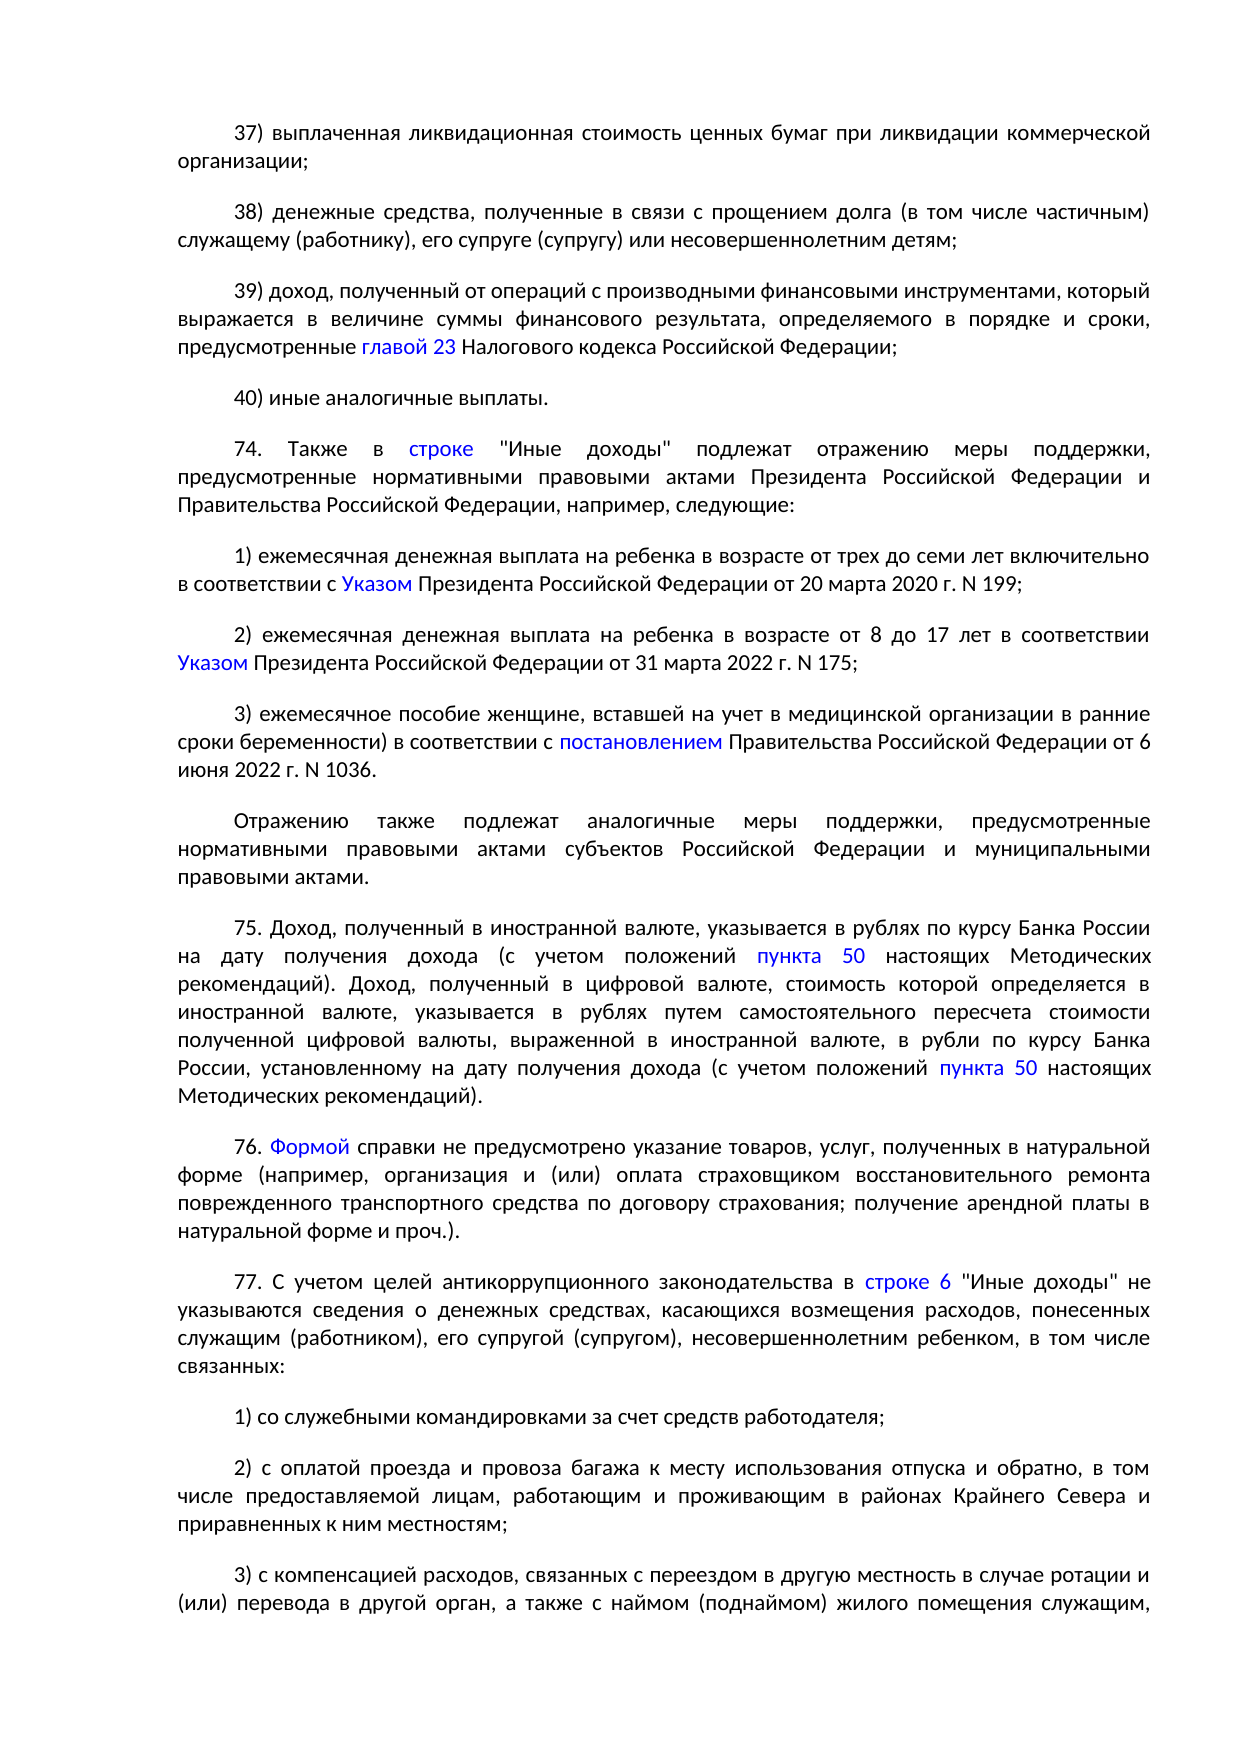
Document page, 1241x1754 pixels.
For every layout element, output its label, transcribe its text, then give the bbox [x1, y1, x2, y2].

text 74. Также в строке "Иные доходы" подлежат отражению меры поддержки, предусмотренные нормативными правовыми актами Президента Российской Федерации и Правительства Российской Федерации, например, следующие: [177, 434, 1152, 518]
text 40) иные аналогичные выплаты. [177, 383, 1152, 411]
text 3) ежемесячное пособие женщине, вставшей на учет в медицинской организации в ранние сроки беременности) в соответствии с постановлением Правительства Российской Федерации от 6 июня 2022 г. N 1036. [177, 699, 1152, 783]
text 38) денежные средства, полученные в связи с прощением долга (в том числе частичным) служащему (работнику), его супруге (супругу) или несовершеннолетним детям; [177, 197, 1152, 253]
text 39) доход, полученный от операций с производными финансовыми инструментами, который выражается в величине суммы финансового результата, определяемого в порядке и сроки, предусмотренные главой 23 Налогового кодекса Российской Федерации; [177, 276, 1152, 360]
text 1) ежемесячная денежная выплата на ребенка в возрасте от трех до семи лет включительно в соответствии с Указом Президента Российской Федерации от 20 марта 2020 г. N 199; [177, 541, 1152, 597]
text Отражению также подлежат аналогичные меры поддержки, предусмотренные нормативными правовыми актами субъектов Российской Федерации и муниципальными правовыми актами. [177, 806, 1152, 890]
text 2) с оплатой проезда и провоза багажа к месту использования отпуска и обратно, в том числе предоставляемой лицам, работающим и проживающим в районах Крайнего Севера и приравненных к ним местностям; [177, 1453, 1152, 1537]
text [177, 1560, 1152, 1616]
text 1) со служебными командировками за счет средств работодателя; [177, 1402, 1152, 1430]
text 77. С учетом целей антикоррупционного законодательства в строке 6 "Иные доходы" не указываются сведения о денежных средствах, касающихся возмещения расходов, понесенных служащим (работником), его супругой (супругом), несовершеннолетним ребенком, в том числе связанных: [177, 1267, 1152, 1379]
text 2) ежемесячная денежная выплата на ребенка в возрасте от 8 до 17 лет в соответствии Указом Президента Российской Федерации от 31 марта 2022 г. N 175; [177, 620, 1152, 676]
text 37) выплаченная ликвидационная стоимость ценных бумаг при ликвидации коммерческой организации; [177, 118, 1152, 174]
text 76. Формой справки не предусмотрено указание товаров, услуг, полученных в натуральной форме (например, организация и (или) оплата страховщиком восстановительного ремонта поврежденного транспортного средства по договору страхования; получение арендной платы в натуральной форме и проч.). [177, 1132, 1152, 1244]
text 75. Доход, полученный в иностранной валюте, указывается в рублях по курсу Банка России на дату получения дохода (с учетом положений пункта 50 настоящих Методических рекомендаций). Доход, полученный в цифровой валюте, стоимость которой определяется в иностранной валюте, указывается в рублях путем самостоятельного пересчета стоимости полученной цифровой валюты, выраженной в иностранной валюте, в рубли по курсу Банка России, установленному на дату получения дохода (с учетом положений пункта 50 настоящих Методических рекомендаций). [177, 913, 1152, 1109]
